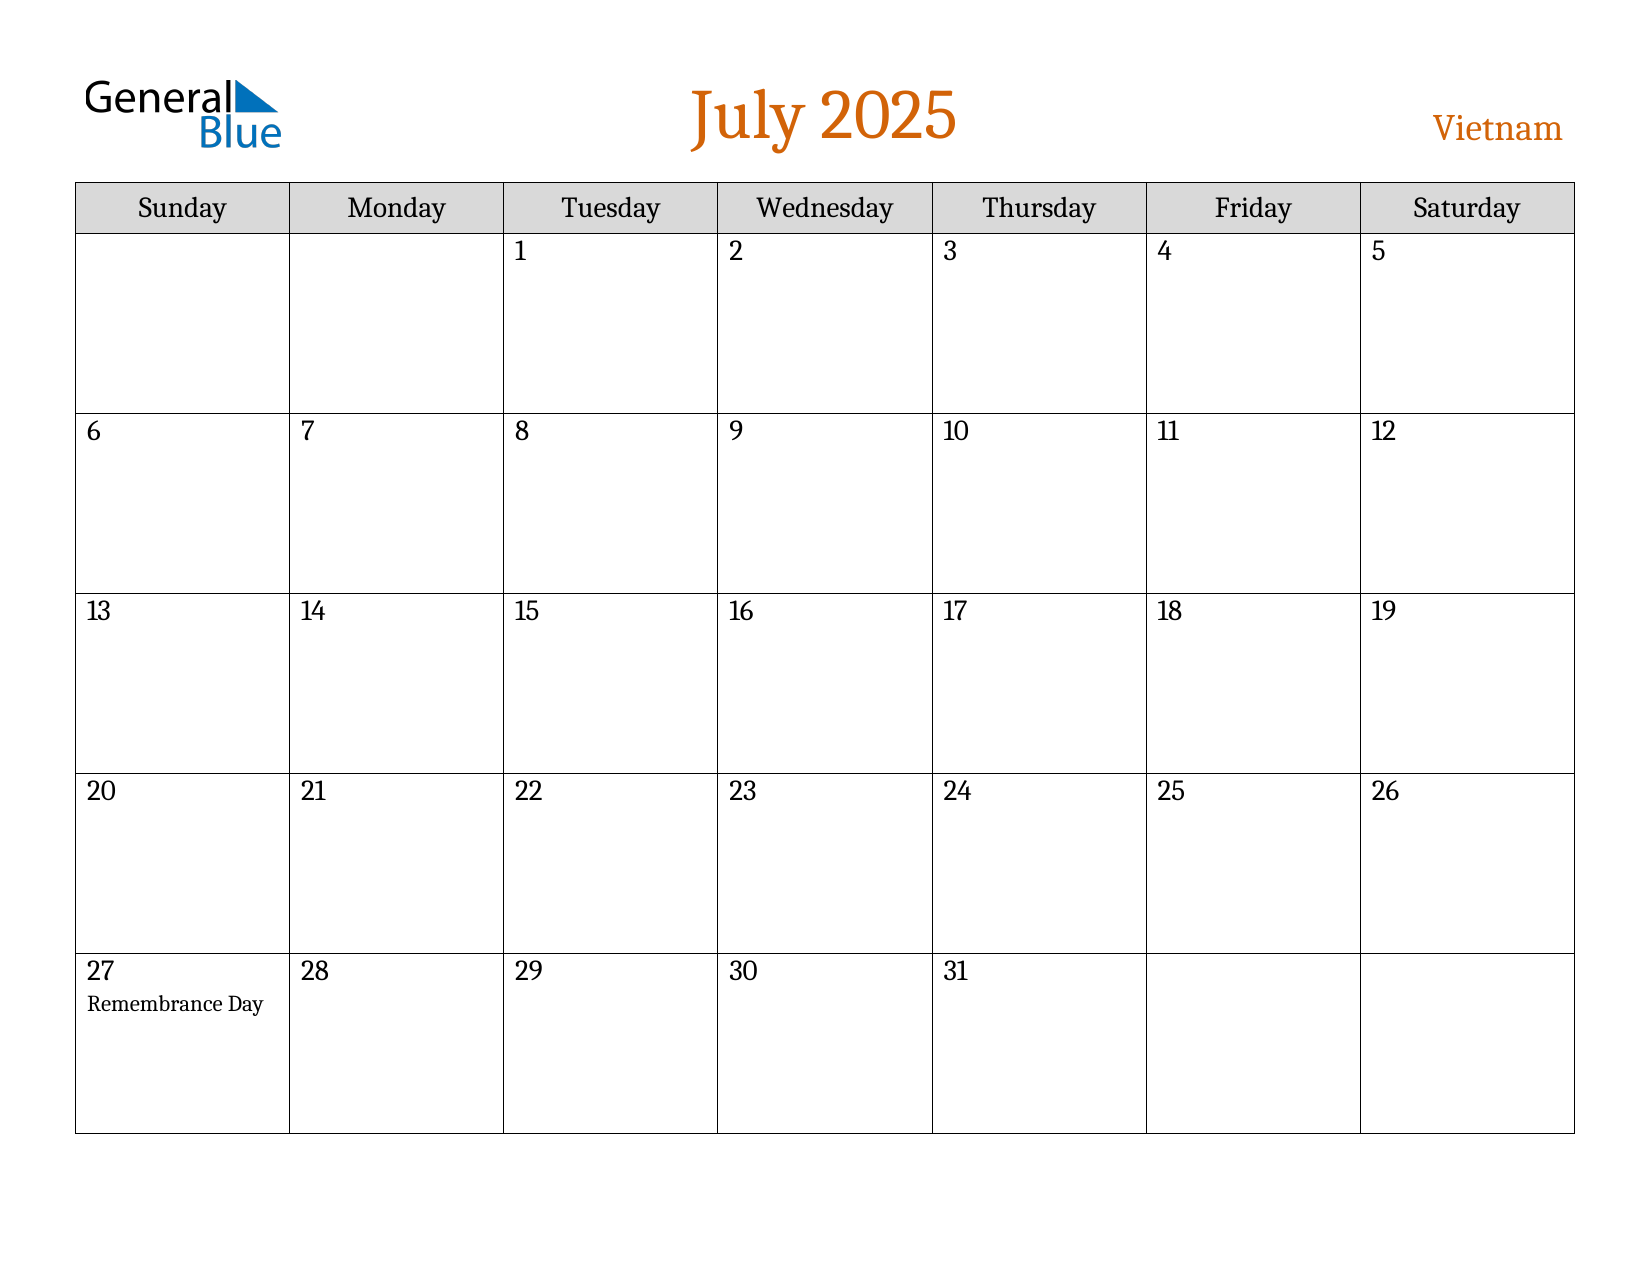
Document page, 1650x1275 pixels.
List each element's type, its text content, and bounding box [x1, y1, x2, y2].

table_cell Remembrance Day [76, 990, 289, 1133]
table_cell [1147, 450, 1360, 593]
table_cell 19 [1361, 594, 1574, 630]
table_cell 18 [1147, 594, 1360, 630]
table_cell 29 [504, 954, 717, 990]
table_cell [504, 270, 717, 413]
table_cell 7 [290, 414, 503, 450]
table_header Vietnam [1146, 75, 1574, 182]
table_cell 15 [504, 594, 717, 630]
table_cell [504, 810, 717, 953]
table_cell [718, 450, 932, 593]
table_cell [1147, 810, 1360, 953]
table_cell 10 [933, 414, 1146, 450]
table_cell 2 [718, 234, 932, 270]
table_cell 23 [718, 774, 932, 810]
table_cell 20 [76, 774, 289, 810]
table_cell [1361, 450, 1574, 593]
table_cell 30 [718, 954, 932, 990]
table_cell [718, 810, 932, 953]
table_cell 13 [76, 594, 289, 630]
table_cell 4 [1147, 234, 1360, 270]
table_cell 6 [76, 414, 289, 450]
table_cell [504, 450, 717, 593]
table_cell [1361, 630, 1574, 773]
table_cell 22 [504, 774, 717, 810]
table_cell [504, 630, 717, 773]
table_cell [1361, 990, 1574, 1133]
table_cell [290, 990, 503, 1133]
table_cell [504, 990, 717, 1133]
table_cell 16 [718, 594, 932, 630]
table_cell Saturday [1361, 183, 1574, 233]
table_cell Tuesday [504, 183, 717, 233]
table_cell Sunday [76, 183, 289, 233]
table_cell [1147, 990, 1360, 1133]
table_header July 2025 [504, 75, 1146, 182]
table_cell [718, 270, 932, 413]
table_cell 1 [504, 234, 717, 270]
table_cell 17 [933, 594, 1146, 630]
table_cell 14 [290, 594, 503, 630]
table_cell 27 [76, 954, 289, 990]
table_cell [933, 990, 1146, 1133]
table_cell [933, 450, 1146, 593]
table_cell [1147, 270, 1360, 413]
table_cell 3 [933, 234, 1146, 270]
table_cell 26 [1361, 774, 1574, 810]
table_cell 31 [933, 954, 1146, 990]
table_cell [1147, 954, 1360, 990]
table_cell [290, 810, 503, 953]
table_cell 8 [504, 414, 717, 450]
table_cell 12 [1361, 414, 1574, 450]
table_cell Monday [290, 183, 503, 233]
table_cell 28 [290, 954, 503, 990]
table_cell 24 [933, 774, 1146, 810]
table_cell [718, 630, 932, 773]
picture [86, 80, 281, 148]
table_cell [290, 450, 503, 593]
table_cell [933, 810, 1146, 953]
table_cell 11 [1147, 414, 1360, 450]
table_cell [76, 810, 289, 953]
table_cell [1361, 270, 1574, 413]
table_cell [1147, 630, 1360, 773]
table_cell [718, 990, 932, 1133]
table_cell 5 [1361, 234, 1574, 270]
table_cell Thursday [933, 183, 1146, 233]
table_cell Friday [1147, 183, 1360, 233]
table_cell [290, 270, 503, 413]
table_cell [76, 630, 289, 773]
table_cell [933, 630, 1146, 773]
table_cell [290, 234, 503, 270]
table_cell 21 [290, 774, 503, 810]
table_cell [290, 630, 503, 773]
table_cell 9 [718, 414, 932, 450]
table_cell Wednesday [718, 183, 932, 233]
table_header [76, 75, 503, 182]
table_cell [1361, 954, 1574, 990]
table_cell [76, 234, 289, 270]
table_cell [76, 450, 289, 593]
table_cell [76, 270, 289, 413]
table_cell [1361, 810, 1574, 953]
table_cell [933, 270, 1146, 413]
table_cell 25 [1147, 774, 1360, 810]
